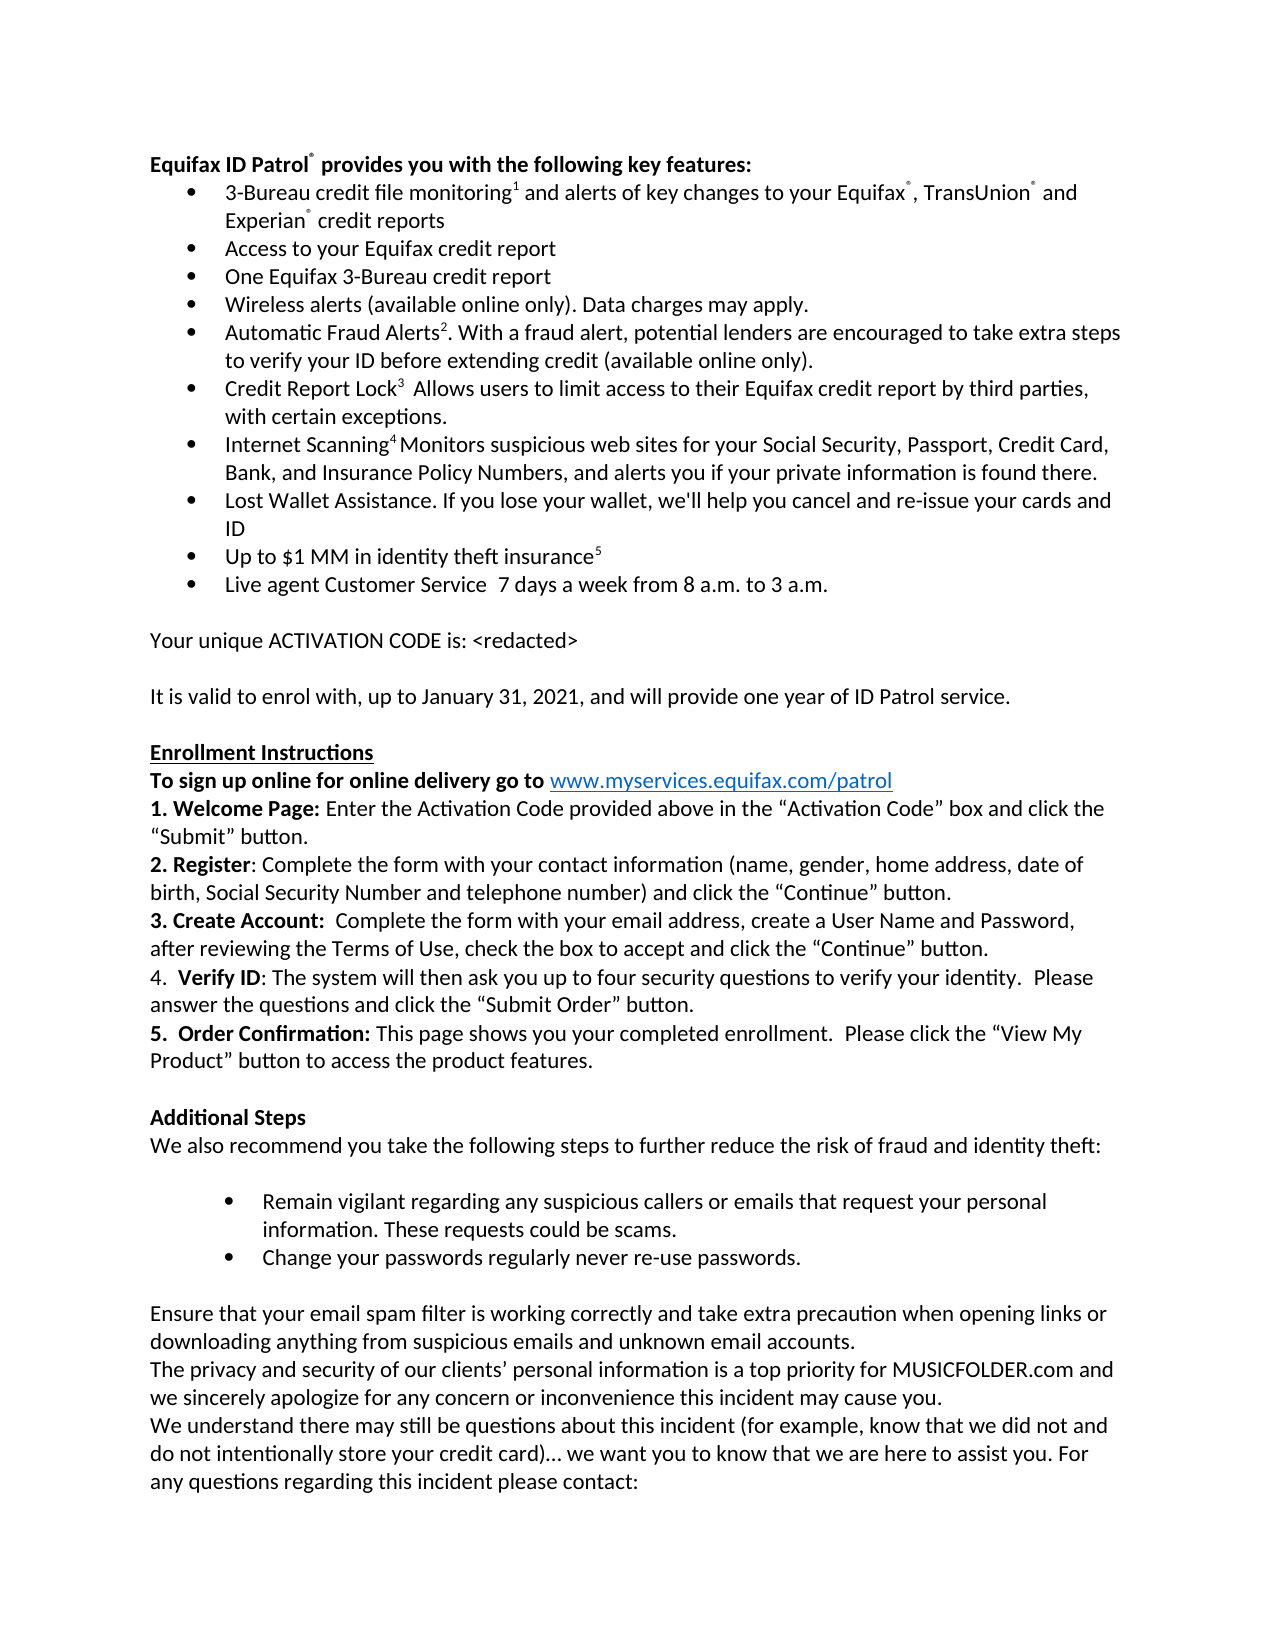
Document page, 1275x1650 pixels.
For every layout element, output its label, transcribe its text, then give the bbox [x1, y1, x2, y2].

list Internet Scanning4 Monitors suspicious web sites for your Social Security, Passport, Credit Card, Bank, and Insurance Policy Numbers, and alerts you if your private information is found there. [187, 430, 1125, 486]
text Ensure that your email spam filter is working correctly and take extra precaution when opening links or downloading anything from suspicious emails and unknown email accounts. [150, 1299, 1125, 1355]
list One Equifax 3-Bureau credit report [187, 262, 1125, 290]
text The privacy and security of our clients’ personal information is a top priority for MUSICFOLDER.com and we sincerely apologize for any concern or inconvenience this incident may cause you. [150, 1355, 1125, 1411]
text 1. Welcome Page: Enter the Activation Code provided above in the “Activation Code” box and click the “Submit” button. [150, 794, 1125, 851]
text 4. Verify ID: The system will then ask you up to four security questions to verify your identity. Please answer the questions and click the “Submit Order” button. [150, 963, 1125, 1019]
text We understand there may still be questions about this incident (for example, know that we did not and do not intentionally store your credit card)… we want you to know that we are here to assist you. For any questions regarding this incident please contact: [150, 1411, 1125, 1495]
text 3. Create Account: Complete the form with your email address, create a User Name and Password, after reviewing the Terms of Use, check the box to accept and click the “Continue” button. [150, 907, 1125, 963]
text Additional Steps [150, 1103, 1125, 1131]
list Wireless alerts (available online only). Data charges may apply. [187, 290, 1125, 318]
text Enrollment Instructions [150, 738, 1125, 766]
list Access to your Equifax credit report [187, 234, 1125, 262]
list Lost Wallet Assistance. If you lose your wallet, we'll help you cancel and re-issue your cards and ID [187, 486, 1125, 542]
text It is valid to enrol with, up to January 31, 2021, and will provide one year of ID Patrol service. [150, 654, 1125, 710]
list Credit Report Lock3 Allows users to limit access to their Equifax credit report by third parties, with certain exceptions. [187, 374, 1125, 430]
list Up to $1 MM in identity theft insurance5 [187, 542, 1125, 570]
list Live agent Customer Service 7 days a week from 8 a.m. to 3 a.m. [187, 570, 1125, 598]
list 3-Bureau credit file monitoring1 and alerts of key changes to your Equifax®, TransUnion® and Experian® credit reports [187, 178, 1125, 234]
list Remain vigilant regarding any suspicious callers or emails that request your personal information. These requests could be scams. [225, 1187, 1125, 1243]
text 5. Order Confirmation: This page shows you your completed enrollment. Please click the “View My Product” button to access the product features. [150, 1019, 1125, 1075]
text 2. Register: Complete the form with your contact information (name, gender, home address, date of birth, Social Security Number and telephone number) and click the “Continue” button. [150, 851, 1125, 907]
list Change your passwords regularly never re-use passwords. [225, 1243, 1125, 1271]
text Your unique ACTIVATION CODE is: <redacted> [150, 598, 1125, 654]
list Automatic Fraud Alerts2. With a fraud alert, potential lenders are encouraged to take extra steps to verify your ID before extending credit (available online only). [187, 318, 1125, 374]
text We also recommend you take the following steps to further reduce the risk of fraud and identity theft: [150, 1131, 1125, 1159]
text Equifax ID Patrol® provides you with the following key features: [150, 150, 1125, 178]
text To sign up online for online delivery go to www.myservices.equifax.com/patrol [150, 766, 1125, 794]
